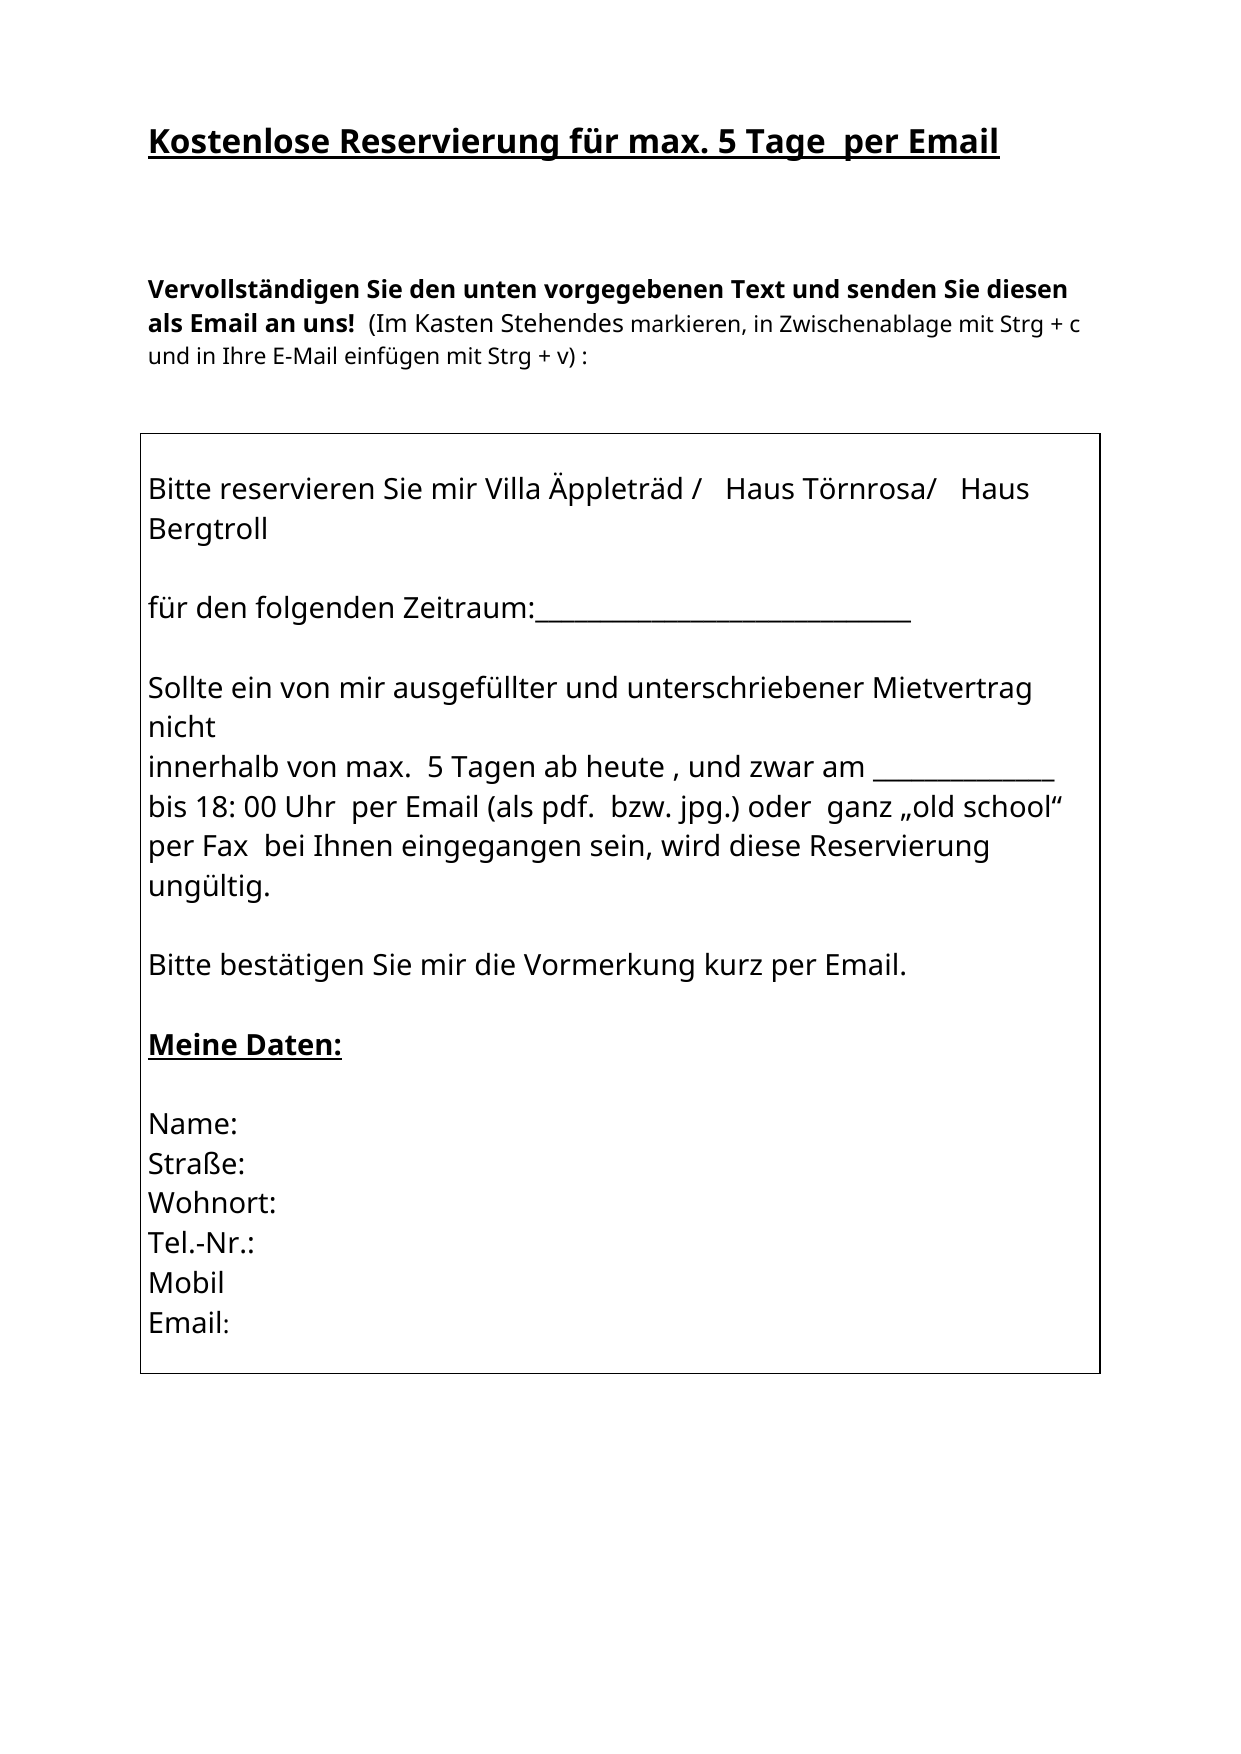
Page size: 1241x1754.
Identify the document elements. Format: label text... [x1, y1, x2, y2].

text Kostenlose Reservierung für max. 5 Tage per Email [148, 118, 1093, 164]
text Vervollständigen Sie den unten vorgegebenen Text und senden Sie diesen als Email an uns! (Im Kasten Stehendes markieren, in Zwischenablage mit Strg + c und in Ihre E-Mail einfügen mit Strg + v) : [148, 271, 1093, 371]
table_header Bitte reservieren Sie mir Villa Äppleträd / Haus Törnrosa/ Haus Bergtroll für den folgenden Zeitraum:_____________________________ Sollte ein von mir ausgefüllter und unterschriebener Mietvertrag nicht innerhalb von max. 5 Tagen ab heute , und zwar am ______________ bis 18: 00 Uhr per Email (als pdf. bzw. jpg.) oder ganz „old school“ per Fax bei Ihnen eingegangen sein, wird diese Reservierung ungültig. Bitte bestätigen Sie mir die Vormerkung kurz per Email. Meine Daten: Name: Straße: Wohnort: Tel.-Nr.: Mobil Email: [141, 434, 1099, 1373]
